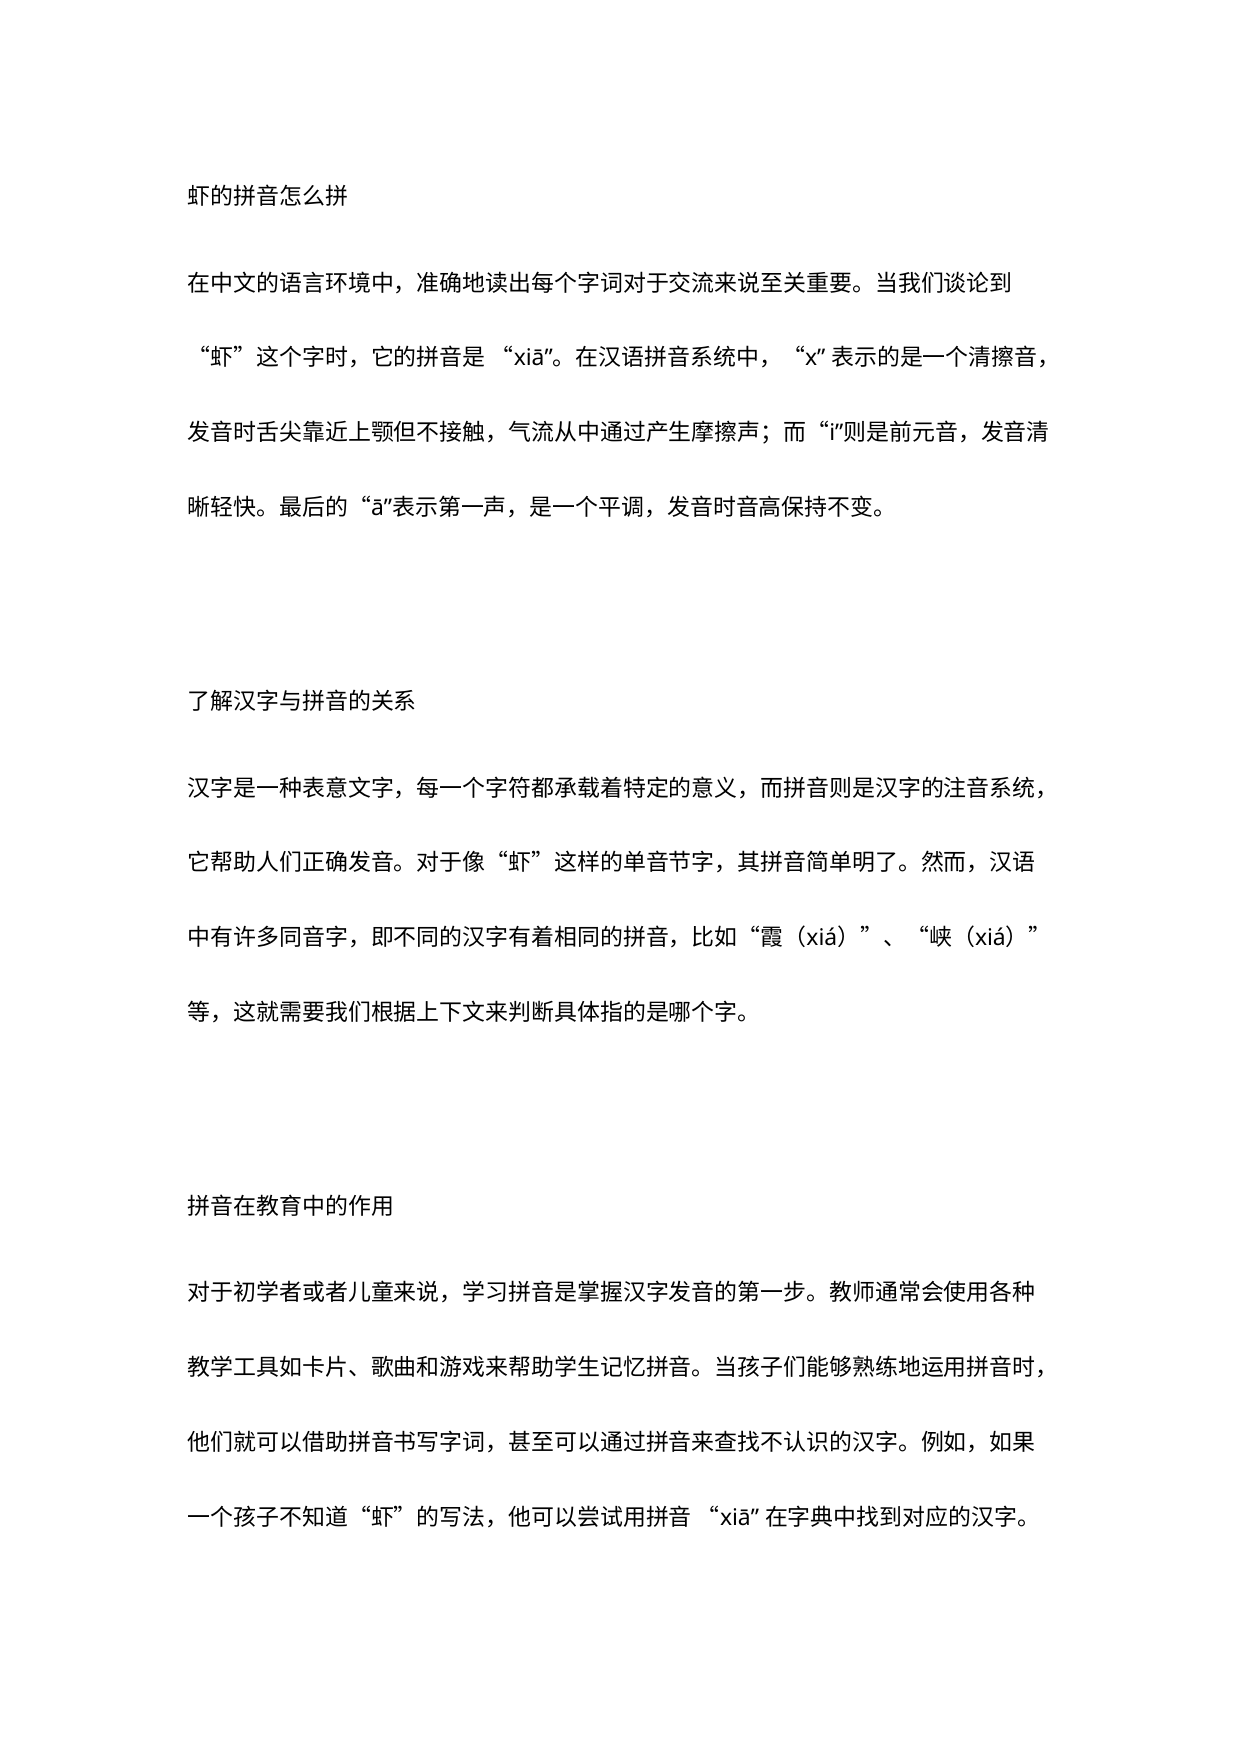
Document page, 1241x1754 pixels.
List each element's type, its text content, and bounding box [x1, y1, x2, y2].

text 拼音在教育中的作用 [187, 1172, 1053, 1237]
text 在中文的语言环境中，准确地读出每个字词对于交流来说至关重要。当我们谈论到“虾”这个字时，它的拼音是 “xiā”。在汉语拼音系统中，“x” 表示的是一个清擦音，发音时舌尖靠近上颚但不接触，气流从中通过产生摩擦声；而“i”则是前元音，发音清晰轻快。最后的“ā”表示第一声，是一个平调，发音时音高保持不变。 [187, 248, 1053, 538]
text 了解汉字与拼音的关系 [187, 667, 1053, 732]
text 对于初学者或者儿童来说，学习拼音是掌握汉字发音的第一步。教师通常会使用各种教学工具如卡片、歌曲和游戏来帮助学生记忆拼音。当孩子们能够熟练地运用拼音时，他们就可以借助拼音书写字词，甚至可以通过拼音来查找不认识的汉字。例如，如果一个孩子不知道“虾”的写法，他可以尝试用拼音 “xiā” 在字典中找到对应的汉字。 [187, 1258, 1053, 1547]
text 虾的拼音怎么拼 [187, 162, 1053, 227]
text 汉字是一种表意文字，每一个字符都承载着特定的意义，而拼音则是汉字的注音系统，它帮助人们正确发音。对于像“虾”这样的单音节字，其拼音简单明了。然而，汉语中有许多同音字，即不同的汉字有着相同的拼音，比如“霞（xiá）”、“峡（xiá）”等，这就需要我们根据上下文来判断具体指的是哪个字。 [187, 753, 1053, 1043]
